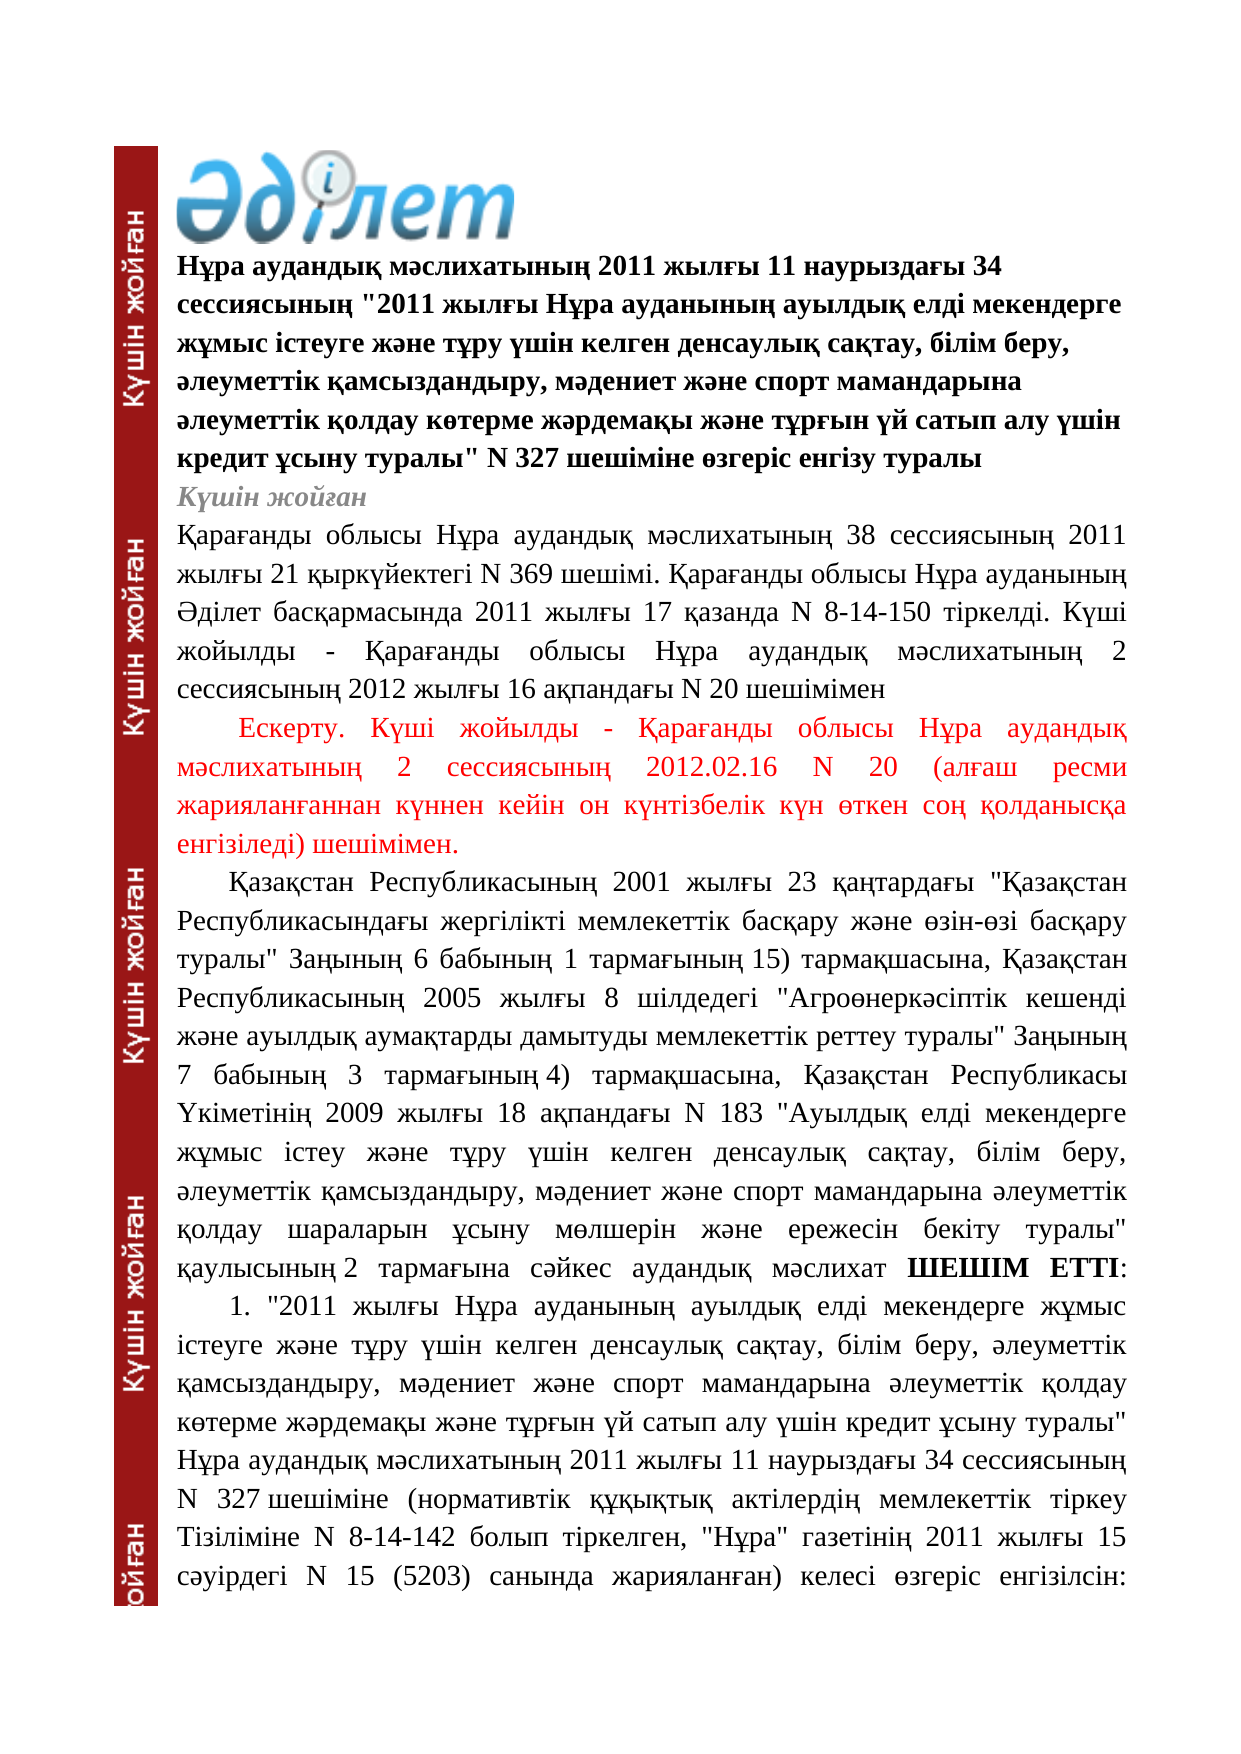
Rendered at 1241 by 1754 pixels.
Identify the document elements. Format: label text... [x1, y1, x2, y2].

text Күшін жойған [112, 479, 1128, 512]
picture [114, 146, 158, 248]
text Қарағанды облысы Нұра аудандық мәслихатының 38 сессиясының 2011 жылғы 21 қыркүйектегі N 369 шешімі. Қарағанды облысы Нұра ауданының Әділет басқармасында 2011 жылғы 17 қазанда N 8-14-150 тіркелді. Күші жойылды - Қарағанды облысы Нұра аудандық мәслихатының 2 сессиясының 2012 жылғы 16 ақпандағы N 20 шешімімен [112, 517, 1128, 705]
picture [114, 1592, 158, 1606]
picture [114, 474, 158, 479]
text Ескерту. Күші жойылды - Қарағанды облысы Нұра аудандық мәслихатының 2 сессиясының 2012.02.16 N 20 (алғаш ресми жарияланғаннан күннен кейін он күнтізбелік күн өткен соң қолданысқа енгізіледі) шешімімен. [112, 710, 1128, 859]
picture [114, 859, 158, 864]
picture [176, 150, 515, 244]
picture [114, 705, 158, 710]
picture [114, 512, 158, 517]
text Нұра аудандық мәслихатының 2011 жылғы 11 наурыздағы 34 cессиясының "2011 жылғы Нұра ауданының ауылдық елді мекендерге жұмыс істеуге және тұру үшін келген денсаулық сақтау, білім беру, әлеуметтік қамсыздандыру, мәдениет және спорт мамандарына әлеуметтік қолдау көтерме жәрдемақы және тұрғын үй сатып алу үшін кредит ұсыну туралы" N 327 шешіміне өзгеріс енгізу туралы [112, 248, 1128, 474]
